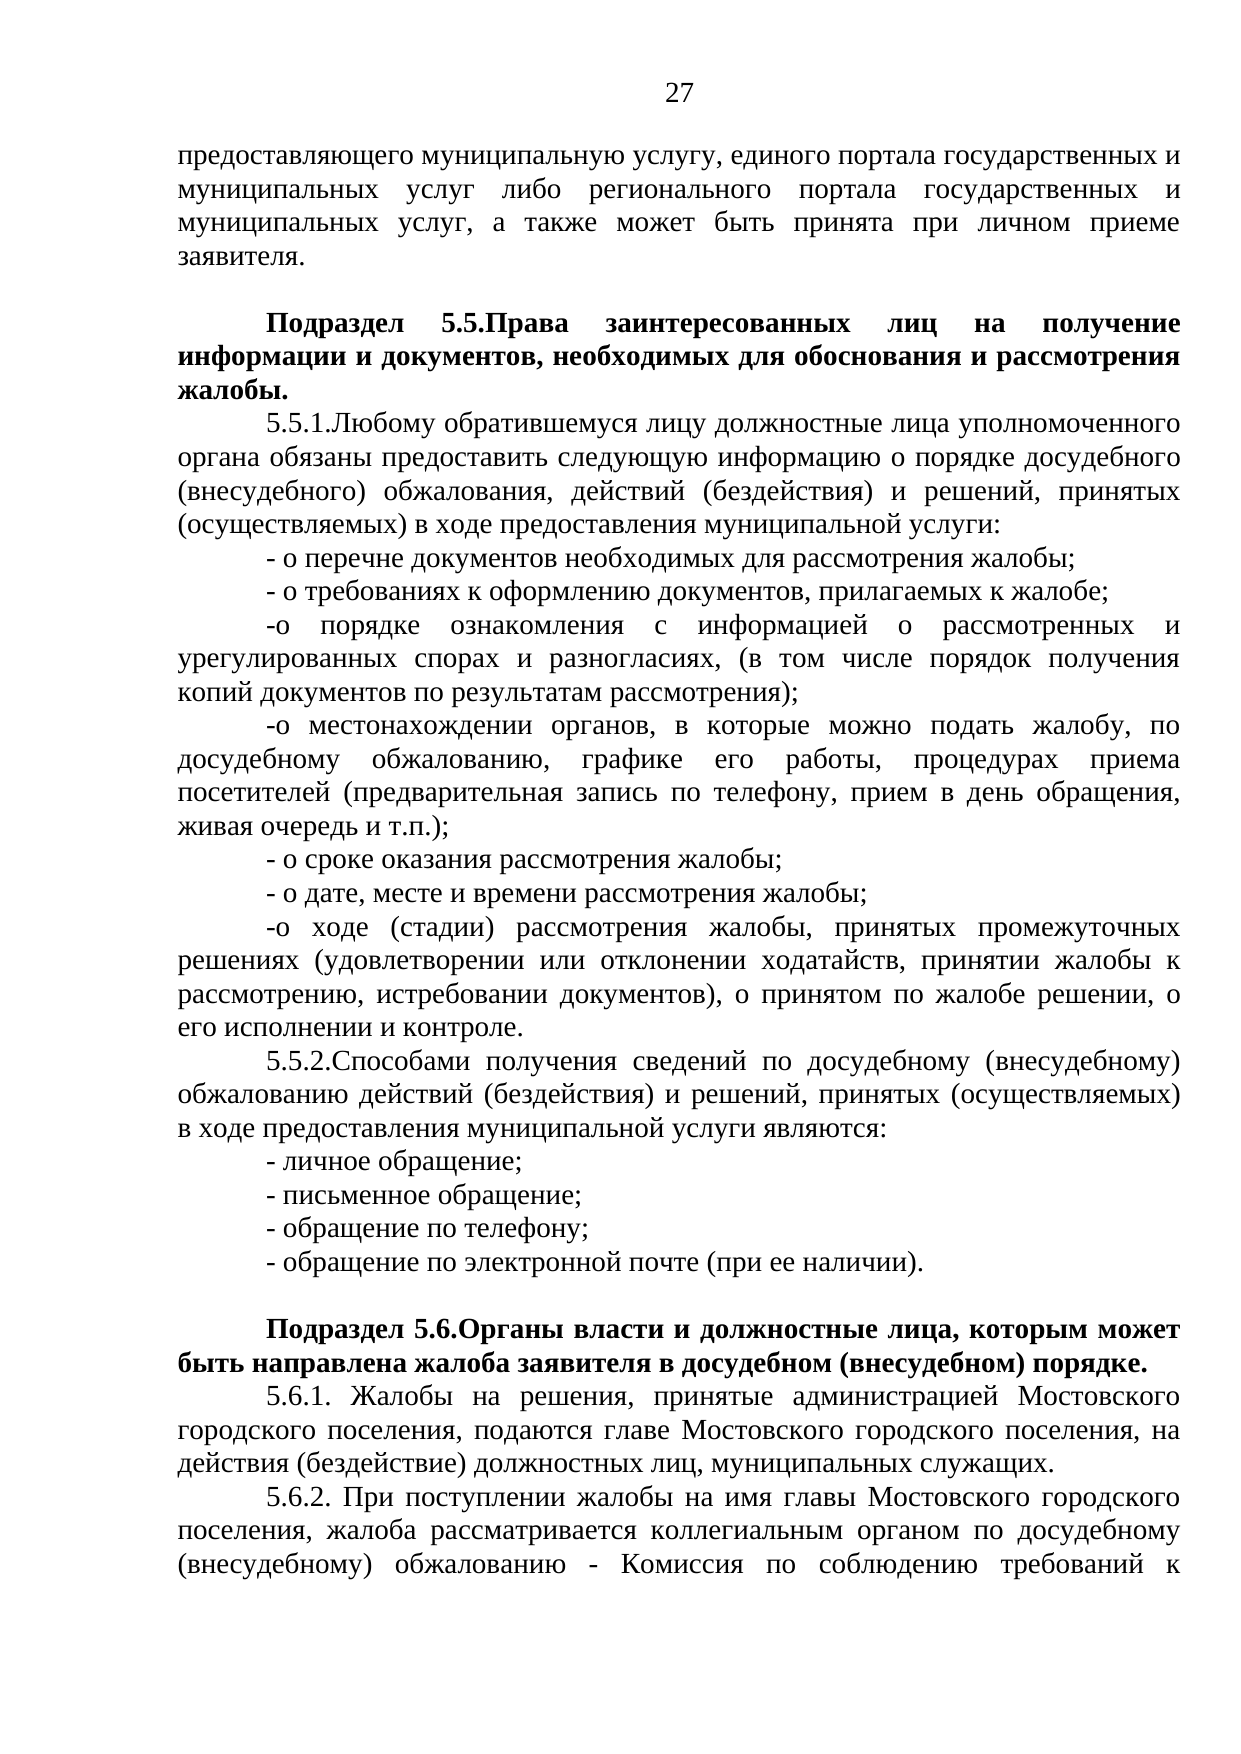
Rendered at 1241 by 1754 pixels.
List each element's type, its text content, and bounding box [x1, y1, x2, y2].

text 5.5.1.Любому обратившемуся лицу должностные лица уполномоченного органа обязаны предоставить следующую информацию о порядке досудебного (внесудебного) обжалования, действий (бездействия) и решений, принятых (осуществляемых) в ходе предоставления муниципальной услуги: [177, 406, 1181, 540]
text 5.6.1. Жалобы на решения, принятые администрацией Мостовского городского поселения, подаются главе Мостовского городского поселения, на действия (бездействие) должностных лиц, муниципальных служащих. [177, 1378, 1181, 1479]
text - о перечне документов необходимых для рассмотрения жалобы; [177, 540, 1181, 573]
text - личное обращение; [177, 1143, 1181, 1177]
text - обращение по электронной почте (при ее наличии). [177, 1244, 1181, 1278]
text - о сроке оказания рассмотрения жалобы; [177, 842, 1181, 875]
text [177, 137, 1181, 271]
text Подраздел 5.6.Органы власти и должностные лица, которым может быть направлена жалоба заявителя в досудебном (внесудебном) порядке. [177, 1311, 1181, 1378]
text -о местонахождении органов, в которые можно подать жалобу, по досудебному обжалованию, графике его работы, процедурах приема посетителей (предварительная запись по телефону, прием в день обращения, живая очередь и т.п.); [177, 707, 1181, 842]
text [177, 1479, 1181, 1579]
text -о порядке ознакомления с информацией о рассмотренных и урегулированных спорах и разногласиях, (в том числе порядок получения копий документов по результатам рассмотрения); [177, 607, 1181, 707]
text - о требованиях к оформлению документов, прилагаемых к жалобе; [177, 573, 1181, 607]
text -о ходе (стадии) рассмотрения жалобы, принятых промежуточных решениях (удовлетворении или отклонении ходатайств, принятии жалобы к рассмотрению, истребовании документов), о принятом по жалобе решении, о его исполнении и контроле. [177, 909, 1181, 1043]
text - письменное обращение; [177, 1177, 1181, 1211]
text - о дате, месте и времени рассмотрения жалобы; [177, 875, 1181, 909]
text - обращение по телефону; [177, 1211, 1181, 1244]
text Подраздел 5.5.Права заинтересованных лиц на получение информации и документов, необходимых для обоснования и рассмотрения жалобы. [177, 305, 1181, 406]
text 5.5.2.Способами получения сведений по досудебному (внесудебному) обжалованию действий (бездействия) и решений, принятых (осуществляемых) в ходе предоставления муниципальной услуги являются: [177, 1043, 1181, 1143]
